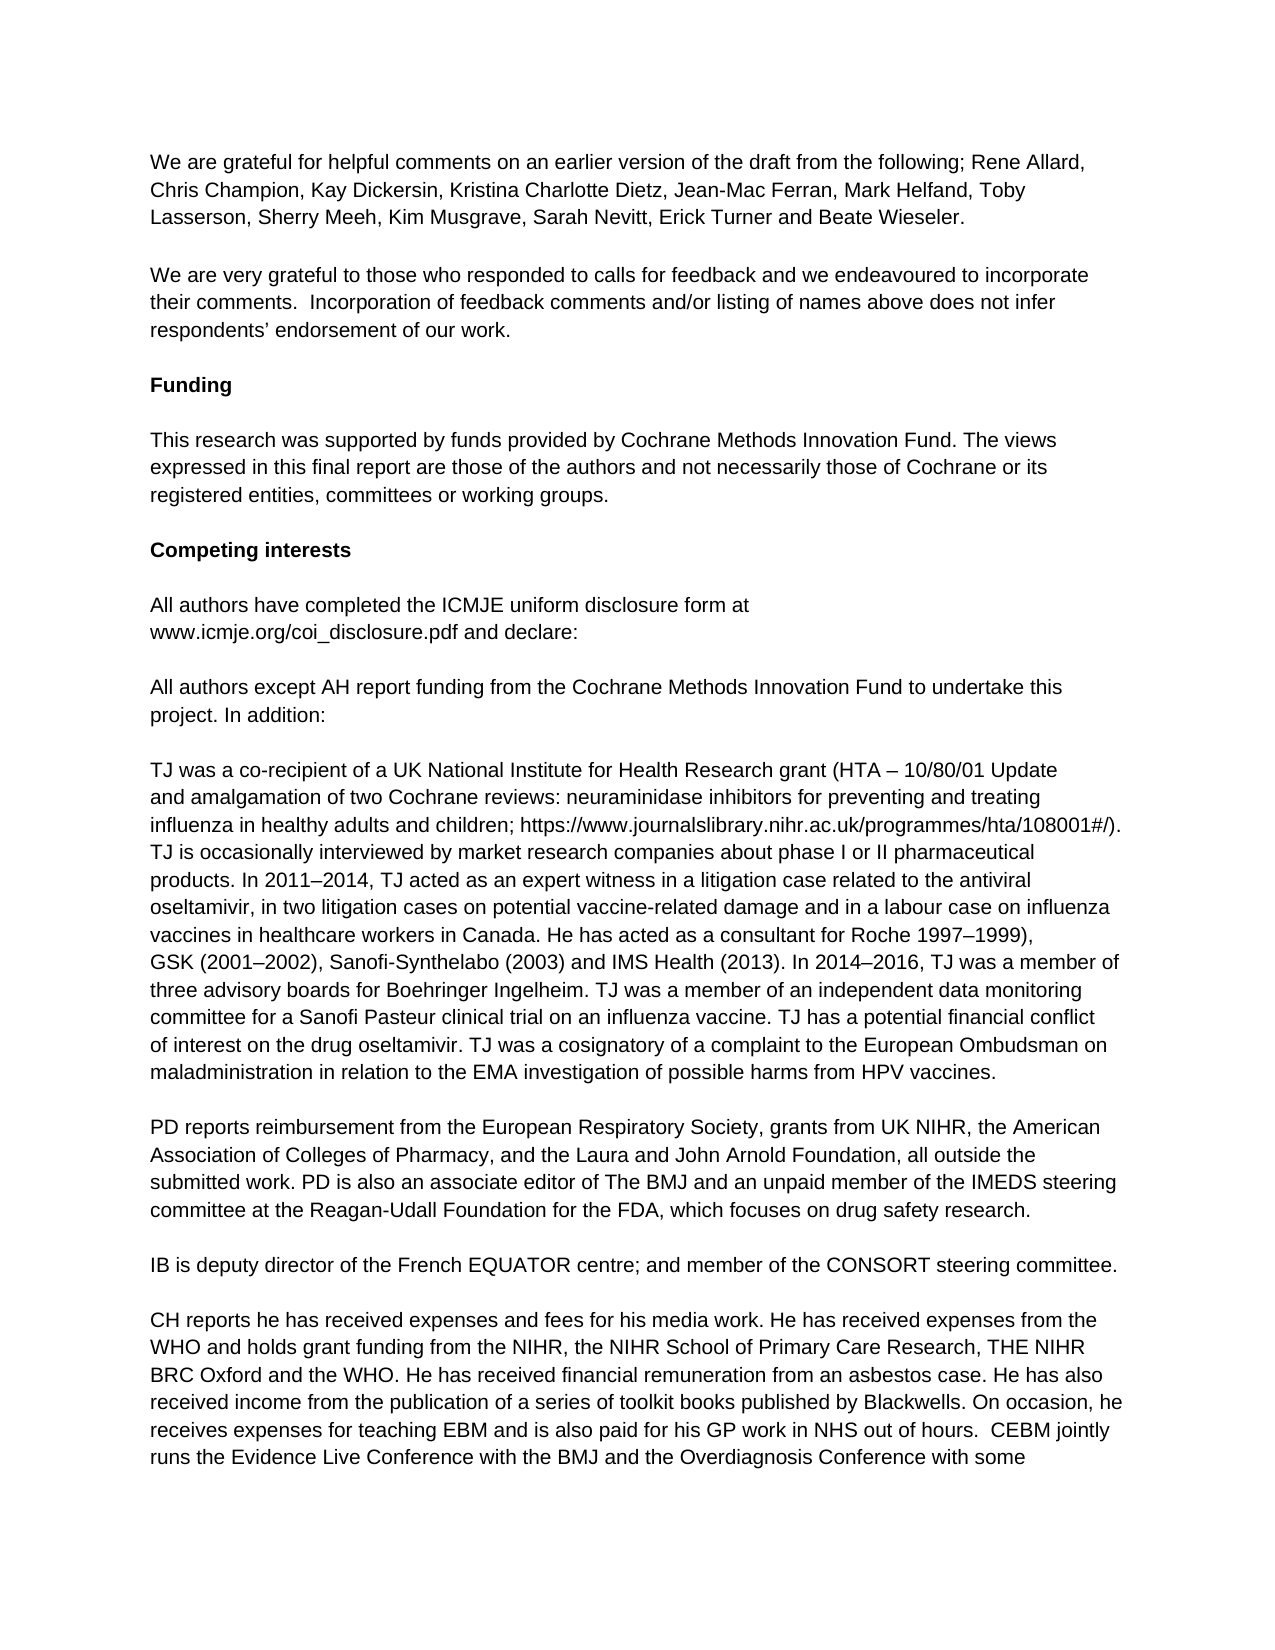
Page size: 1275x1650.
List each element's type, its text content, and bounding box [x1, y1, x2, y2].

text We are grateful for helpful comments on an earlier version of the draft from the following; Rene Allard, Chris Champion, Kay Dickersin, Kristina Charlotte Dietz, Jean-Mac Ferran, Mark Helfand, Toby Lasserson, Sherry Meeh, Kim Musgrave, Sarah Nevitt, Erick Turner and Beate Wieseler. [150, 150, 1125, 229]
text Competing interests [150, 538, 1125, 562]
text All authors except AH report funding from the Cochrane Methods Innovation Fund to undertake this project. In addition: [150, 675, 1125, 727]
text GSK (2001–2002), Sanofi-Synthelabo (2003) and IMS Health (2013). In 2014–2016, TJ was a member of three advisory boards for Boehringer Ingelheim. TJ was a member of an independent data monitoring committee for a Sanofi Pasteur clinical trial on an influenza vaccine. TJ has a potential financial conflict [150, 950, 1125, 1029]
text This research was supported by funds provided by Cochrane Methods Innovation Fund. The views expressed in this final report are those of the authors and not necessarily those of Cochrane or its registered entities, committees or working groups. [150, 428, 1125, 507]
text We are very grateful to those who responded to calls for feedback and we endeavoured to incorporate their comments. Incorporation of feedback comments and/or listing of names above does not infer respondents’ endorsement of our work. [150, 263, 1125, 342]
text TJ was a co-recipient of a UK National Institute for Health Research grant (HTA – 10/80/01 Update [150, 758, 1125, 782]
text of interest on the drug oseltamivir. TJ was a cosignatory of a complaint to the European Ombudsman on maladministration in relation to the EMA investigation of possible harms from HPV vaccines. [150, 1033, 1125, 1084]
text Funding [150, 373, 1125, 397]
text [150, 1308, 1125, 1469]
text All authors have completed the ICMJE uniform disclosure form at [150, 593, 1125, 617]
text IB is deputy director of the French EQUATOR centre; and member of the CONSORT steering committee. [150, 1253, 1125, 1277]
text PD reports reimbursement from the European Respiratory Society, grants from UK NIHR, the American Association of Colleges of Pharmacy, and the Laura and John Arnold Foundation, all outside the submitted work. PD is also an associate editor of The BMJ and an unpaid member of the IMEDS steering committee at the Reagan-Udall Foundation for the FDA, which focuses on drug safety research. [150, 1115, 1125, 1222]
text and amalgamation of two Cochrane reviews: neuraminidase inhibitors for preventing and treating influenza in healthy adults and children; https://www.journalslibrary.nihr.ac.uk/programmes/hta/108001#/). TJ is occasionally interviewed by market research companies about phase I or II pharmaceutical products. In 2011–2014, TJ acted as an expert witness in a litigation case related to the antiviral oseltamivir, in two litigation cases on potential vaccine-related damage and in a labour case on influenza vaccines in healthcare workers in Canada. He has acted as a consultant for Roche 1997–1999), [150, 785, 1125, 947]
text www.icmje.org/coi_disclosure.pdf and declare: [150, 620, 1125, 644]
